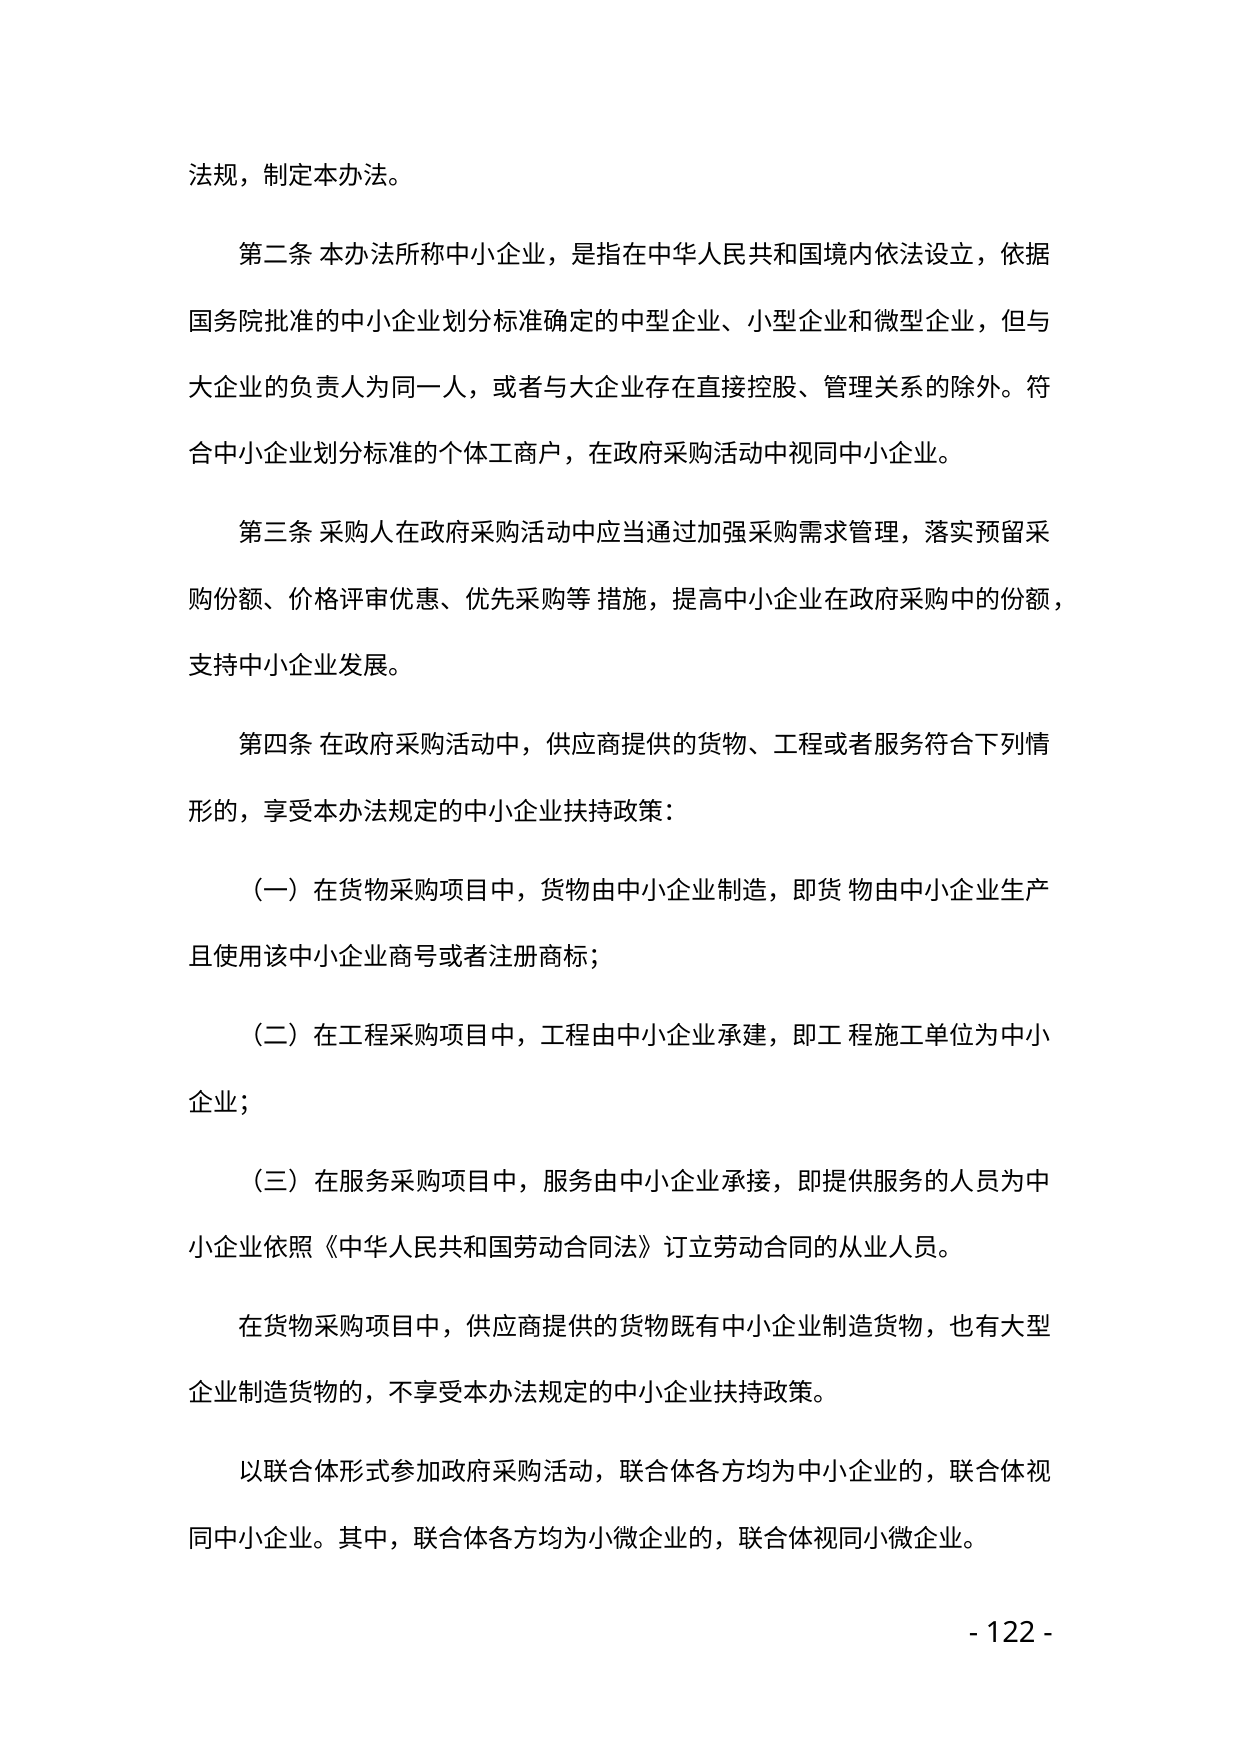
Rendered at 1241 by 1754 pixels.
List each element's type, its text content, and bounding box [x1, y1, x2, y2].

text 以联合体形式参加政府采购活动，联合体各方均为中小企业的，联合体视同中小企业。其中，联合体各方均为小微企业的，联合体视同小微企业。 [188, 1437, 1052, 1570]
text （二）在工程采购项目中，工程由中小企业承建，即工 程施工单位为中小企业； [188, 1001, 1052, 1133]
text 在货物采购项目中，供应商提供的货物既有中小企业制造货物，也有大型企业制造货物的，不享受本办法规定的中小企业扶持政策。 [188, 1291, 1052, 1424]
text （一）在货物采购项目中，货物由中小企业制造，即货 物由中小企业生产且使用该中小企业商号或者注册商标； [188, 855, 1052, 988]
text 第三条 采购人在政府采购活动中应当通过加强采购需求管理，落实预留采购份额、价格评审优惠、优先采购等 措施，提高中小企业在政府采购中的份额，支持中小企业发展。 [188, 498, 1052, 697]
text 第二条 本办法所称中小企业，是指在中华人民共和国境内依法设立，依据国务院批准的中小企业划分标准确定的中型企业、小型企业和微型企业，但与大企业的负责人为同一人，或者与大企业存在直接控股、管理关系的除外。符合中小企业划分标准的个体工商户，在政府采购活动中视同中小企业。 [188, 219, 1052, 485]
text 第四条 在政府采购活动中，供应商提供的货物、工程或者服务符合下列情形的，享受本办法规定的中小企业扶持政策： [188, 710, 1052, 843]
text （三）在服务采购项目中，服务由中小企业承接，即提供服务的人员为中小企业依照《中华人民共和国劳动合同法》订立劳动合同的从业人员。 [188, 1146, 1052, 1279]
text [188, 141, 1052, 207]
